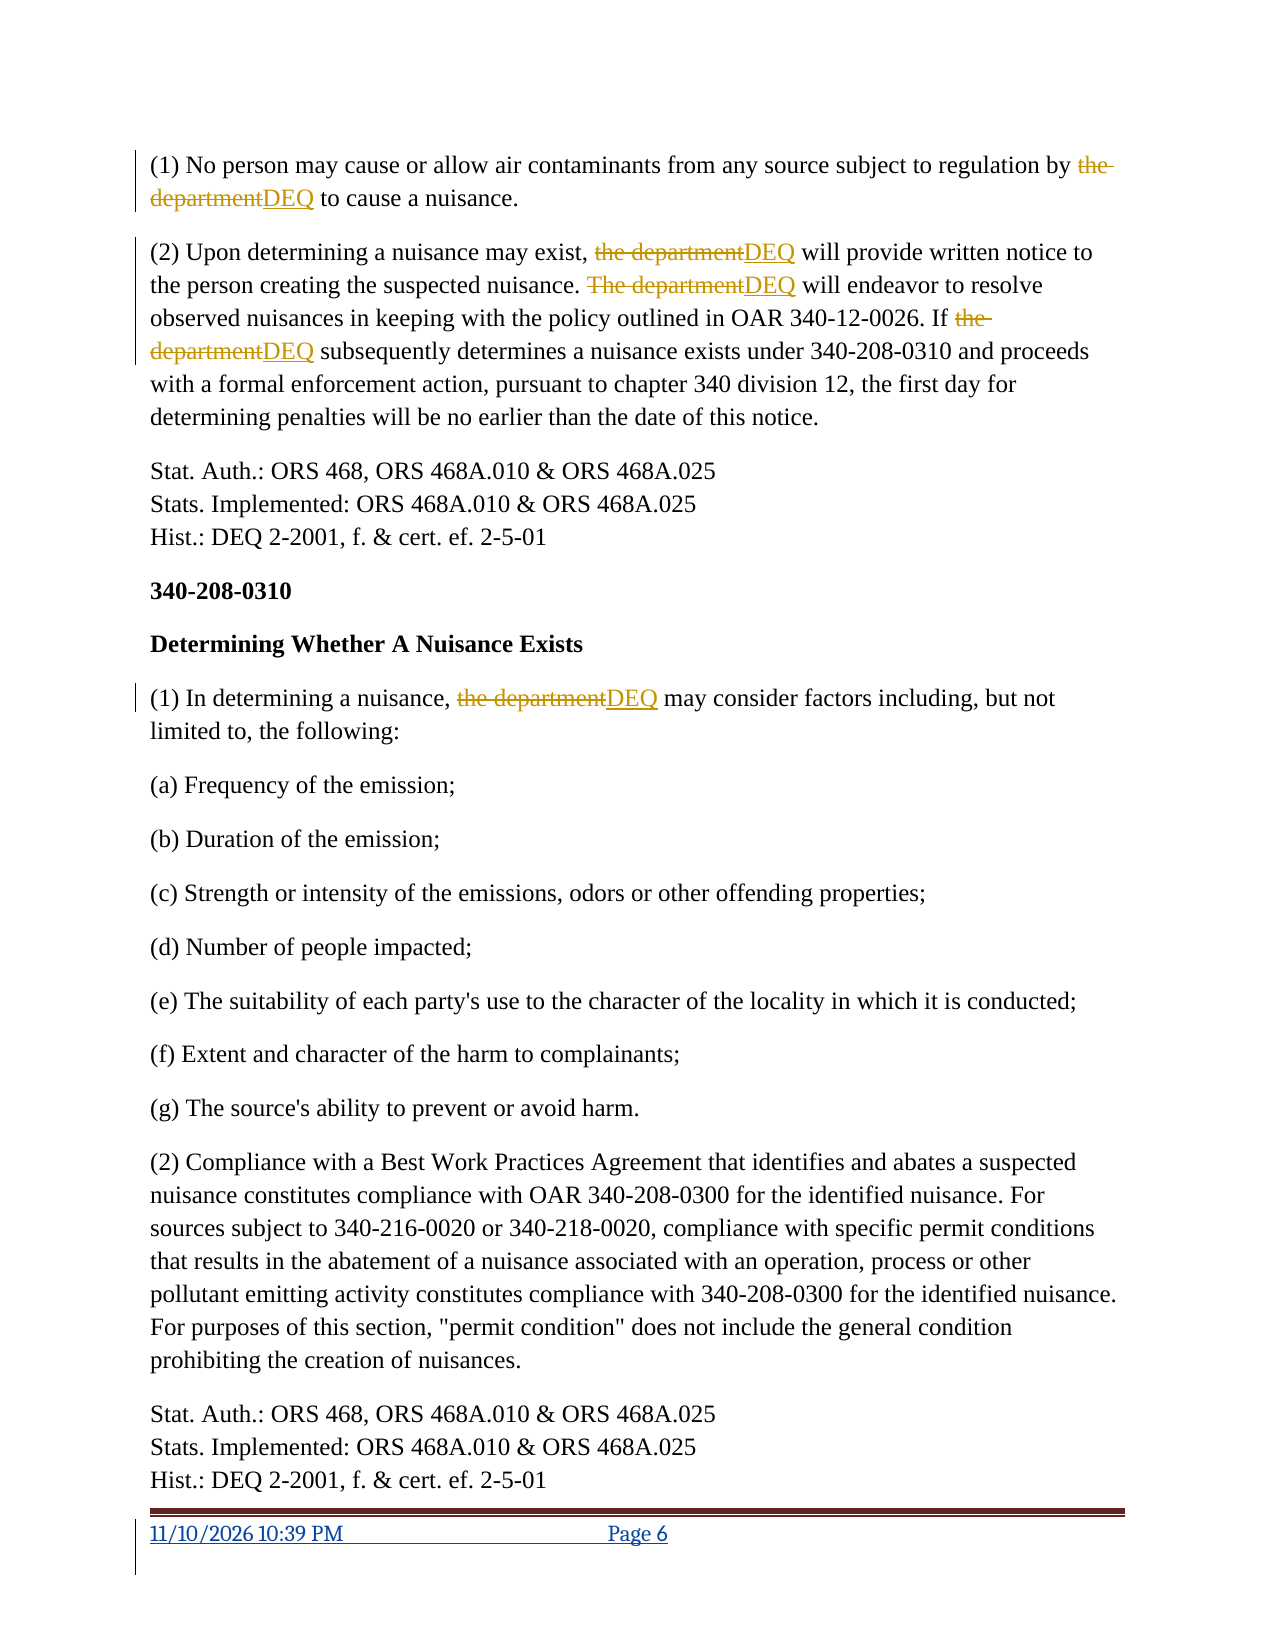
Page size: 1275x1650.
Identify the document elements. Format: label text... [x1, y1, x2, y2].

text (1) In determining a nuisance, may consider factors including, but not limited to, the following: [150, 683, 1125, 745]
text (2) Compliance with a Best Work Practices Agreement that identifies and abates a suspected nuisance constitutes compliance with OAR 340-208-0300 for the identified nuisance. For sources subject to 340-216-0020 or 340-218-0020, compliance with specific permit conditions that results in the abatement of a nuisance associated with an operation, process or other pollutant emitting activity constitutes compliance with 340-208-0300 for the identified nuisance. For purposes of this section, "permit condition" does not include the general condition prohibiting the creation of nuisances. [150, 1147, 1125, 1374]
text (2) Upon determining a nuisance may exist, will provide written notice to the person creating the suspected nuisance. will endeavor to resolve observed nuisances in keeping with the policy outlined in OAR 340-12-0026. If subsequently determines a nuisance exists under 340-208-0310 and proceeds with a formal enforcement action, pursuant to chapter 340 division 12, the first day for determining penalties will be no earlier than the date of this notice. [150, 237, 1125, 431]
text (e) The suitability of each party's use to the character of the locality in which it is conducted; [150, 986, 1125, 1014]
text (c) Strength or intensity of the emissions, odors or other offending properties; [150, 878, 1125, 907]
text Stat. Auth.: ORS 468, ORS 468A.010 & ORS 468A.025 Stats. Implemented: ORS 468A.010 & ORS 468A.025 Hist.: DEQ 2-2001, f. & cert. ef. 2-5-01 [150, 456, 1125, 551]
text Determining Whether A Nuisance Exists [150, 629, 1125, 658]
text (f) Extent and character of the harm to complainants; [150, 1039, 1125, 1068]
text (g) The source's ability to prevent or avoid harm. [150, 1093, 1125, 1122]
text (a) Frequency of the emission; [150, 770, 1125, 799]
text (b) Duration of the emission; [150, 824, 1125, 853]
text 340-208-0310 [150, 576, 1125, 604]
text (1) No person may cause or allow air contaminants from any source subject to regulation by to cause a nuisance. [150, 150, 1125, 212]
text Stat. Auth.: ORS 468, ORS 468A.010 & ORS 468A.025 Stats. Implemented: ORS 468A.010 & ORS 468A.025 Hist.: DEQ 2-2001, f. & cert. ef. 2-5-01 [150, 1399, 1125, 1494]
text (d) Number of people impacted; [150, 932, 1125, 961]
